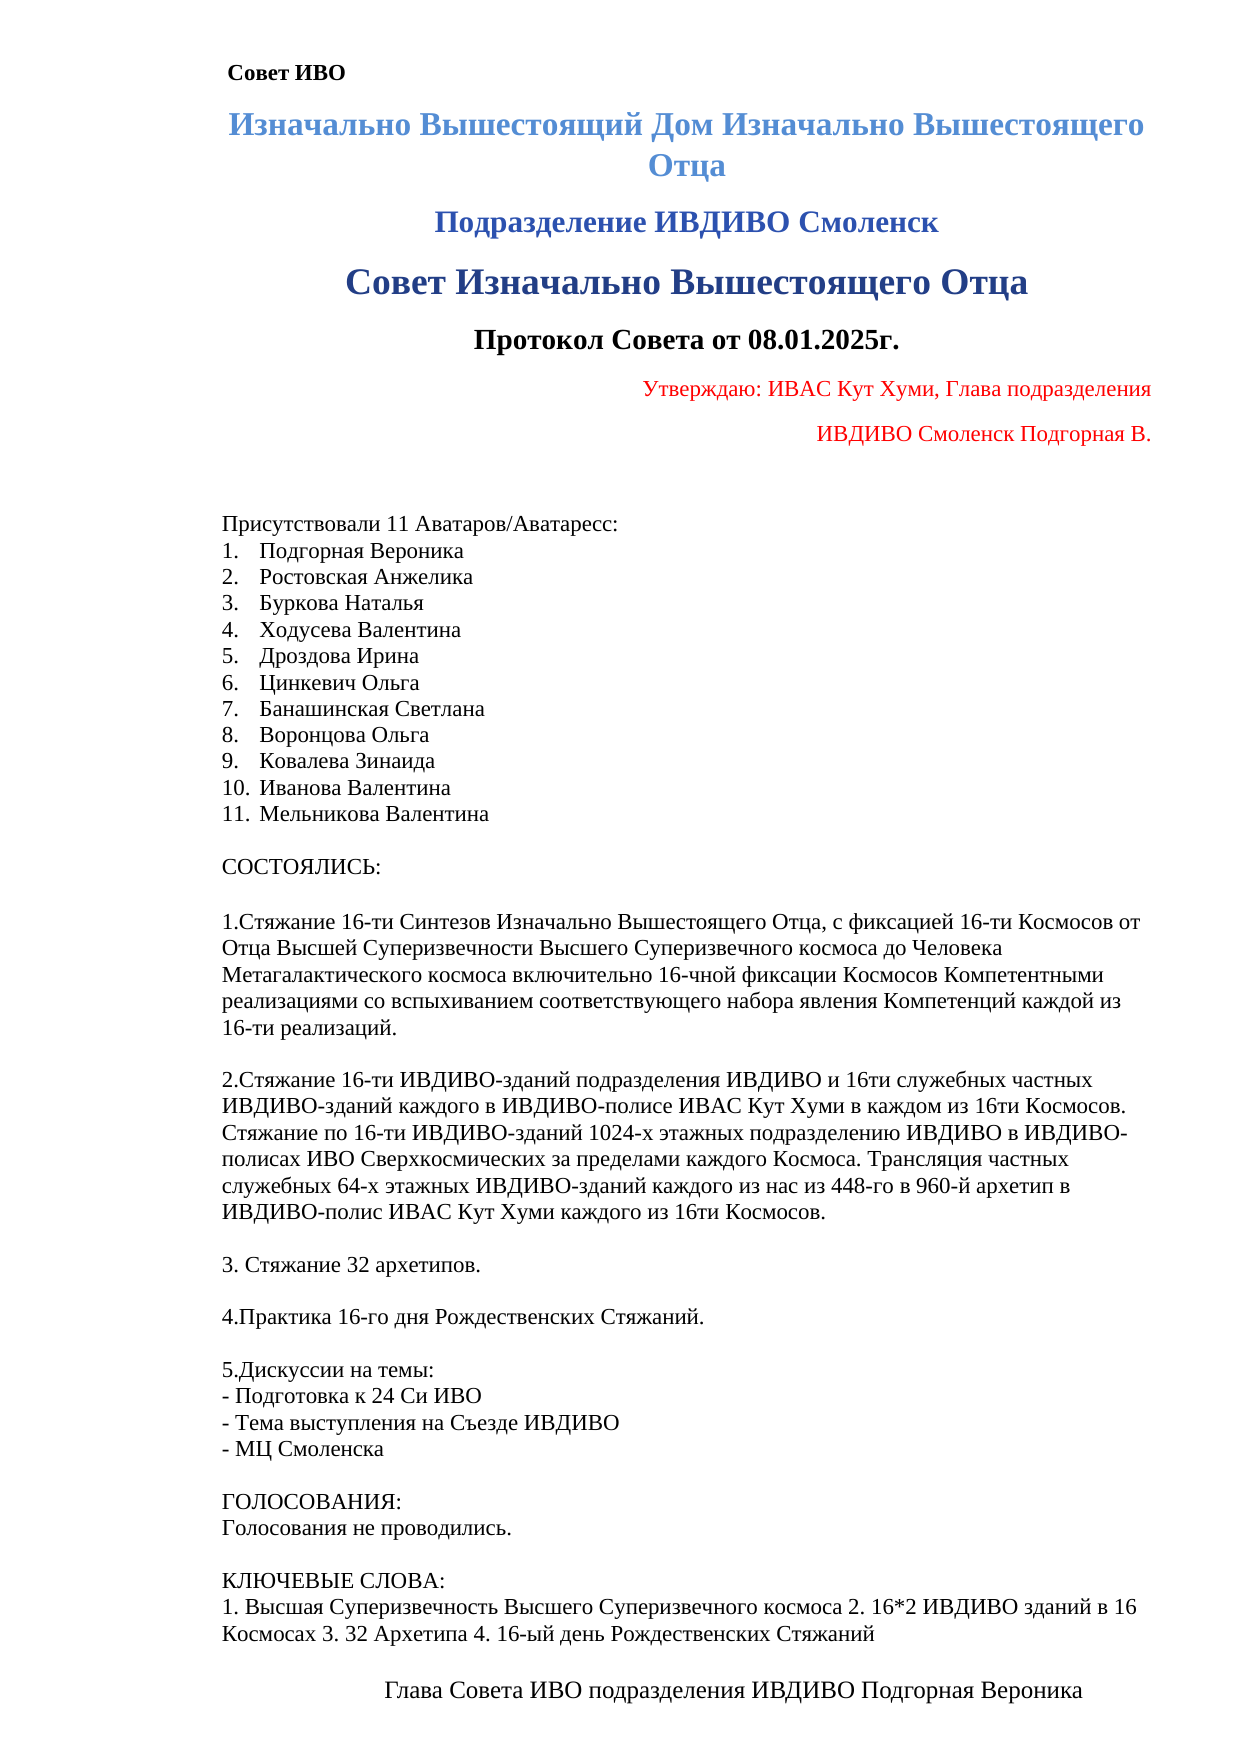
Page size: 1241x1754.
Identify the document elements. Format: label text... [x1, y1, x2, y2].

list СОСТОЯЛИСЬ: [222, 853, 1152, 908]
list 2.Стяжание 16-ти ИВДИВО-зданий подразделения ИВДИВО и 16ти служебных частных ИВДИВО-зданий каждого в ИВДИВО-полисе ИВАС Кут Хуми в каждом из 16ти Космосов. Стяжание по 16-ти ИВДИВО-зданий 1024-х этажных подразделению ИВДИВО в ИВДИВО-полисах ИВО Сверхкосмических за пределами каждого Космоса. Трансляция частных служебных 64-х этажных ИВДИВО-зданий каждого из нас из 448-го в 960-й архетип в ИВДИВО-полис ИВАС Кут Хуми каждого из 16ти Космосов. [222, 1066, 1152, 1224]
list - Подготовка к 24 Си ИВО [222, 1382, 1152, 1409]
list Подгорная Вероника [222, 537, 1152, 563]
list - Тема выступления на Съезде ИВДИВО [222, 1409, 1152, 1435]
text Совет ИВО [222, 59, 1152, 86]
list Присутствовали 11 Аватаров/Аватаресс: [222, 510, 1152, 537]
text Изначально Вышестоящий Дом Изначально Вышестоящего Отца [222, 104, 1152, 184]
text Протокол Совета от 08.01.2025г. [222, 322, 1152, 356]
text Совет Изначально Вышестоящего Отца [222, 259, 1152, 302]
list Ходусева Валентина [222, 616, 1152, 642]
text Утверждаю: ИВАС Кут Хуми, Глава подразделения [177, 375, 1152, 401]
list Голосования не проводились. [222, 1514, 1152, 1541]
list 5.Дискуссии на темы: [222, 1356, 1152, 1382]
list Глава Совета ИВО подразделения ИВДИВО Подгорная Вероника [222, 1675, 1152, 1703]
list Ковалева Зинаида [222, 748, 1152, 774]
list 1.Стяжание 16-ти Синтезов Изначально Вышестоящего Отца, с фиксацией 16-ти Космосов от Отца Высшей Суперизвечности Высшего Суперизвечного космоса до Человека Метагалактического космоса включительно 16-чной фиксации Космосов Компетентными реализациями со вспыхиванием соответствующего набора явления Компетенций каждой из 16-ти реализаций. [222, 908, 1152, 1040]
list КЛЮЧЕВЫЕ СЛОВА: [222, 1567, 1152, 1593]
list 4.Практика 16-го дня Рождественских Стяжаний. [222, 1303, 1152, 1330]
list Дроздова Ирина [222, 642, 1152, 668]
list Буркова Наталья [222, 589, 1152, 616]
text Подразделение ИВДИВО Смоленск [222, 204, 1152, 239]
text ИВДИВО Смоленск Подгорная В. [177, 420, 1152, 447]
list ГОЛОСОВАНИЯ: [222, 1488, 1152, 1514]
list Иванова Валентина [222, 774, 1152, 800]
list Воронцова Ольга [222, 721, 1152, 748]
list Мельникова Валентина [222, 800, 1152, 827]
list - МЦ Смоленска [222, 1435, 1152, 1462]
list Банашинская Светлана [222, 695, 1152, 721]
list Цинкевич Ольга [222, 668, 1152, 695]
list 3. Стяжание 32 архетипов. [222, 1251, 1152, 1277]
list 1. Высшая Суперизвечность Высшего Суперизвечного космоса 2. 16*2 ИВДИВО зданий в 16 Космосах 3. 32 Архетипа 4. 16-ый день Рождественских Стяжаний [222, 1593, 1152, 1646]
list Ростовская Анжелика [222, 563, 1152, 589]
